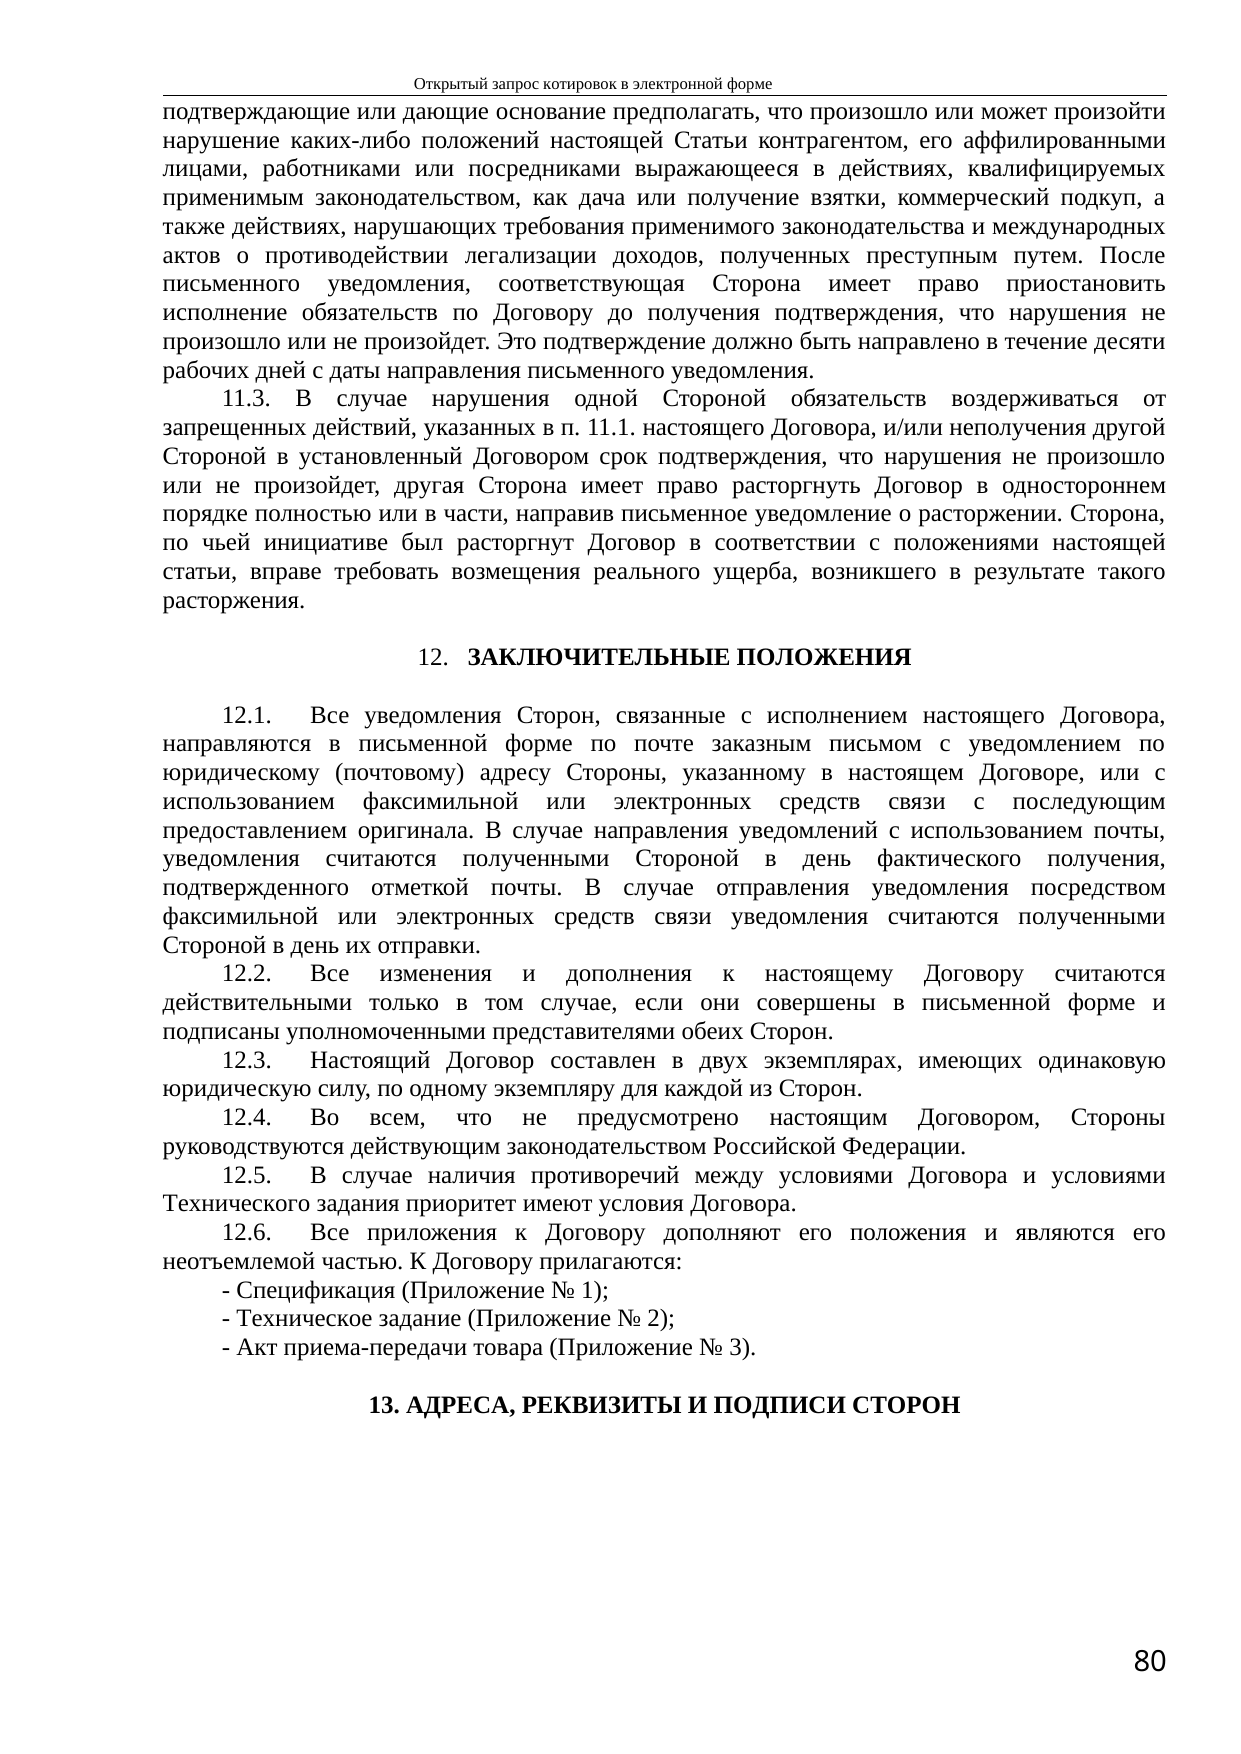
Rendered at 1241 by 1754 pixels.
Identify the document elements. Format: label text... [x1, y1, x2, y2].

text - Спецификация (Приложение № 1); [162, 1275, 1167, 1303]
list ЗАКЛЮЧИТЕЛЬНЫЕ ПОЛОЖЕНИЯ [162, 642, 1167, 671]
text 11.3. В случае нарушения одной Стороной обязательств воздерживаться от запрещенных действий, указанных в п. 11.1. настоящего Договора, и/или неполучения другой Стороной в установленный Договором срок подтверждения, что нарушения не произошло или не произойдет, другая Сторона имеет право расторгнуть Договор в одностороннем порядке полностью или в части, направив письменное уведомление о расторжении. Сторона, по чьей инициативе был расторгнут Договор в соответствии с положениями настоящей статьи, вправе требовать возмещения реального ущерба, возникшего в результате такого расторжения. [162, 383, 1167, 613]
list В случае наличия противоречий между условиями Договора и условиями Технического задания приоритет имеют условия Договора. [162, 1160, 1167, 1217]
list Все приложения к Договору дополняют его положения и являются его неотъемлемой частью. К Договору прилагаются: [162, 1217, 1167, 1275]
text - Акт приема-передачи товара (Приложение № 3). [162, 1332, 1167, 1361]
list Все уведомления Сторон, связанные с исполнением настоящего Договора, направляются в письменной форме по почте заказным письмом с уведомлением по юридическому (почтовому) адресу Стороны, указанному в настоящем Договоре, или с использованием факсимильной или электронных средств связи с последующим предоставлением оригинала. В случае направления уведомлений с использованием почты, уведомления считаются полученными Стороной в день фактического получения, подтвержденного отметкой почты. В случае отправления уведомления посредством факсимильной или электронных средств связи уведомления считаются полученными Стороной в день их отправки. [162, 700, 1167, 958]
list Во всем, что не предусмотрено настоящим Договором, Стороны руководствуются действующим законодательством Российской Федерации. [162, 1102, 1167, 1160]
text 13. АДРЕСА, РЕКВИЗИТЫ И ПОДПИСИ СТОРОН [162, 1390, 1167, 1418]
text - Техническое задание (Приложение № 2); [162, 1303, 1167, 1332]
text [162, 96, 1167, 383]
list Настоящий Договор составлен в двух экземплярах, имеющих одинаковую юридическую силу, по одному экземпляру для каждой из Сторон. [162, 1045, 1167, 1102]
list Все изменения и дополнения к настоящему Договору считаются действительными только в том случае, если они совершены в письменной форме и подписаны уполномоченными представителями обеих Сторон. [162, 958, 1167, 1045]
